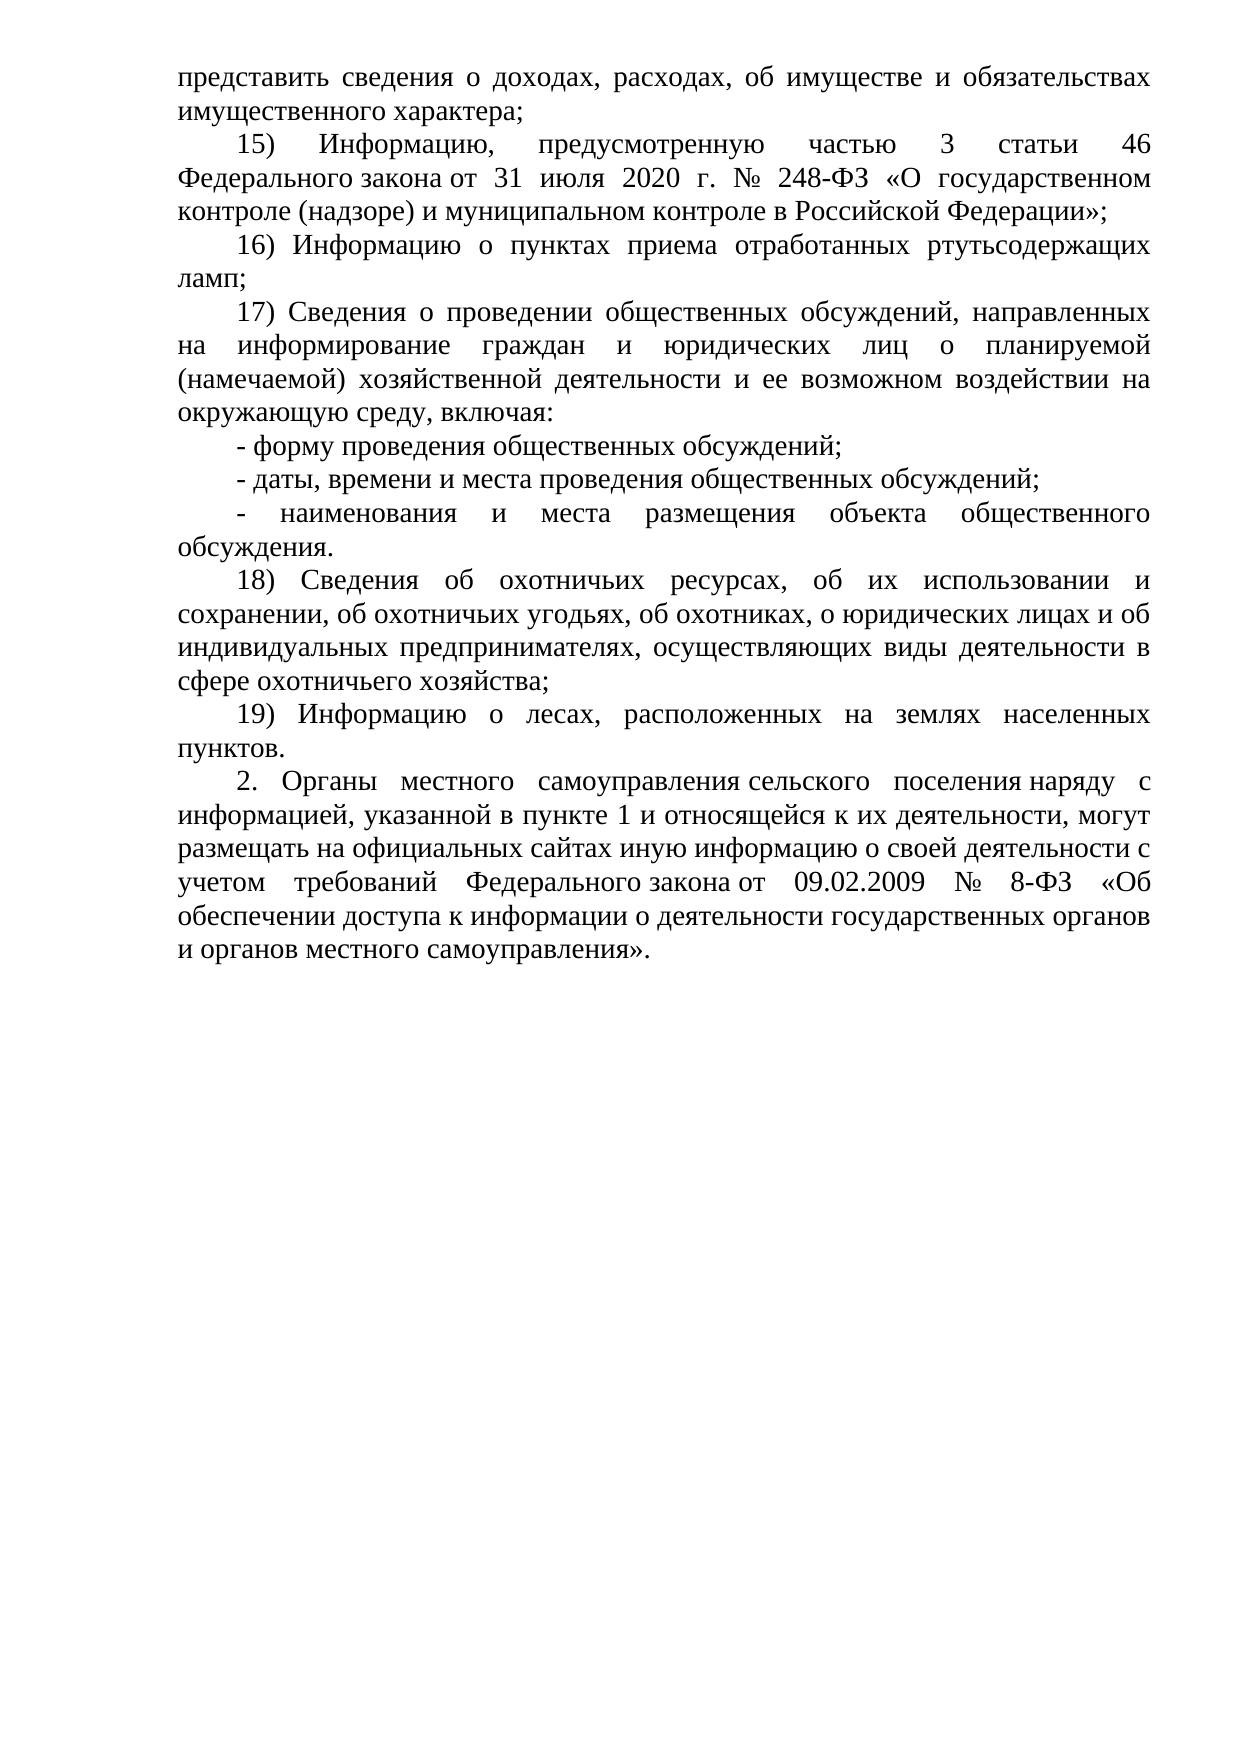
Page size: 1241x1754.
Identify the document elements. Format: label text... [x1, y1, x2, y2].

text 17) Сведения о проведении общественных обсуждений, направленных на информирование граждан и юридических лиц о планируемой (намечаемой) хозяйственной деятельности и ее возможном воздействии на окружающую среду, включая: [177, 294, 1152, 428]
text - наименования и места размещения объекта общественного обсуждения. [177, 495, 1152, 562]
text - даты, времени и места проведения общественных обсуждений; [177, 462, 1152, 495]
text - форму проведения общественных обсуждений; [177, 428, 1152, 462]
text 16) Информацию о пунктах приема отработанных ртутьсодержащих ламп; [177, 227, 1152, 294]
text 18) Сведения об охотничьих ресурсах, об их использовании и сохранении, об охотничьих угодьях, об охотниках, о юридических лицах и об индивидуальных предпринимателях, осуществляющих виды деятельности в сфере охотничьего хозяйства; [177, 562, 1152, 696]
text 15) Информацию, предусмотренную частью 3 статьи 46 Федерального закона от 31 июля 2020 г. № 248-ФЗ «О государственном контроле (надзоре) и муниципальном контроле в Российской Федерации»; [177, 126, 1152, 227]
text 19) Информацию о лесах, расположенных на землях населенных пунктов. [177, 696, 1152, 763]
text 2. Органы местного самоуправления сельского поселения наряду с информацией, указанной в пункте 1 и относящейся к их деятельности, могут размещать на официальных сайтах иную информацию о своей деятельности с учетом требований Федерального закона от 09.02.2009 № 8-ФЗ «Об обеспечении доступа к информации о деятельности государственных органов и органов местного самоуправления». [177, 763, 1152, 965]
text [177, 59, 1152, 126]
